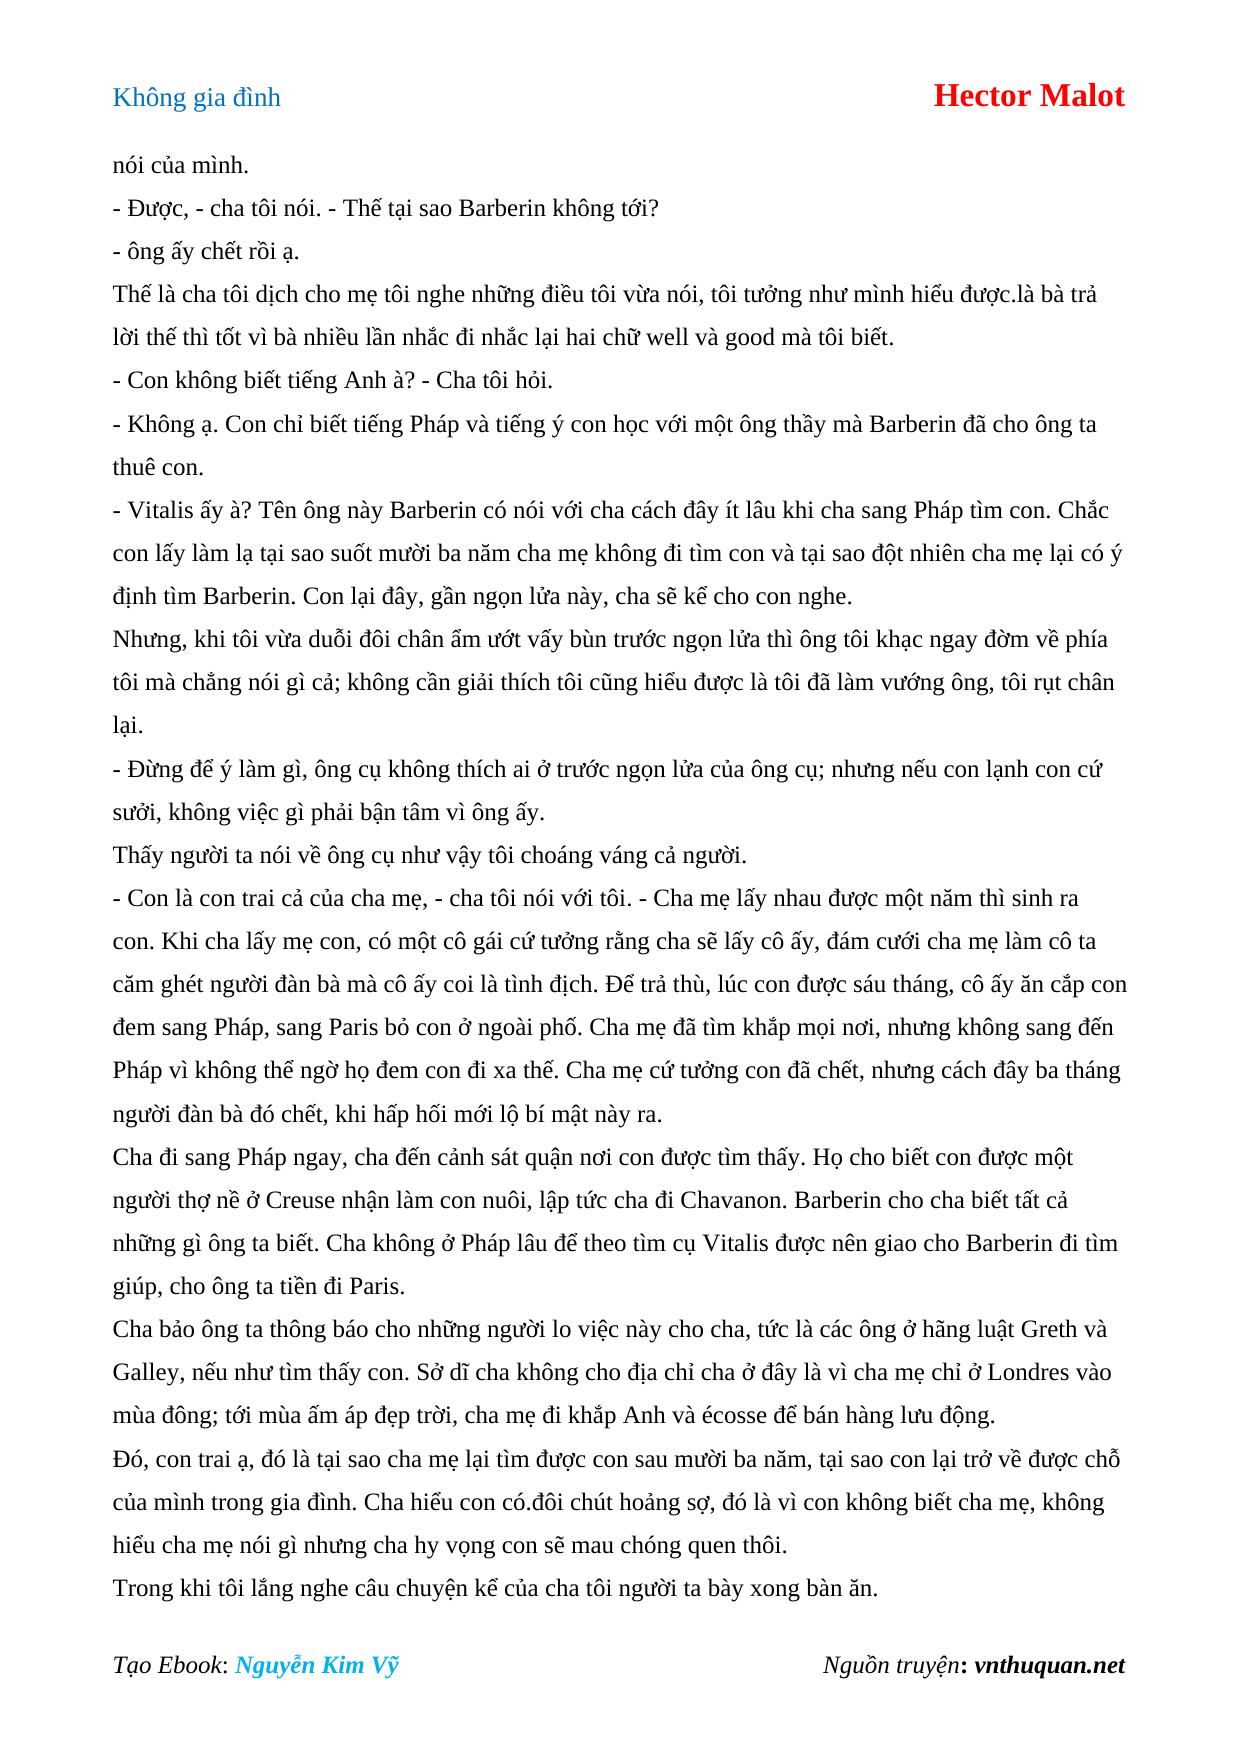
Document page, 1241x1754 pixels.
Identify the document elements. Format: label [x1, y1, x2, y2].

text [112, 150, 1128, 1602]
